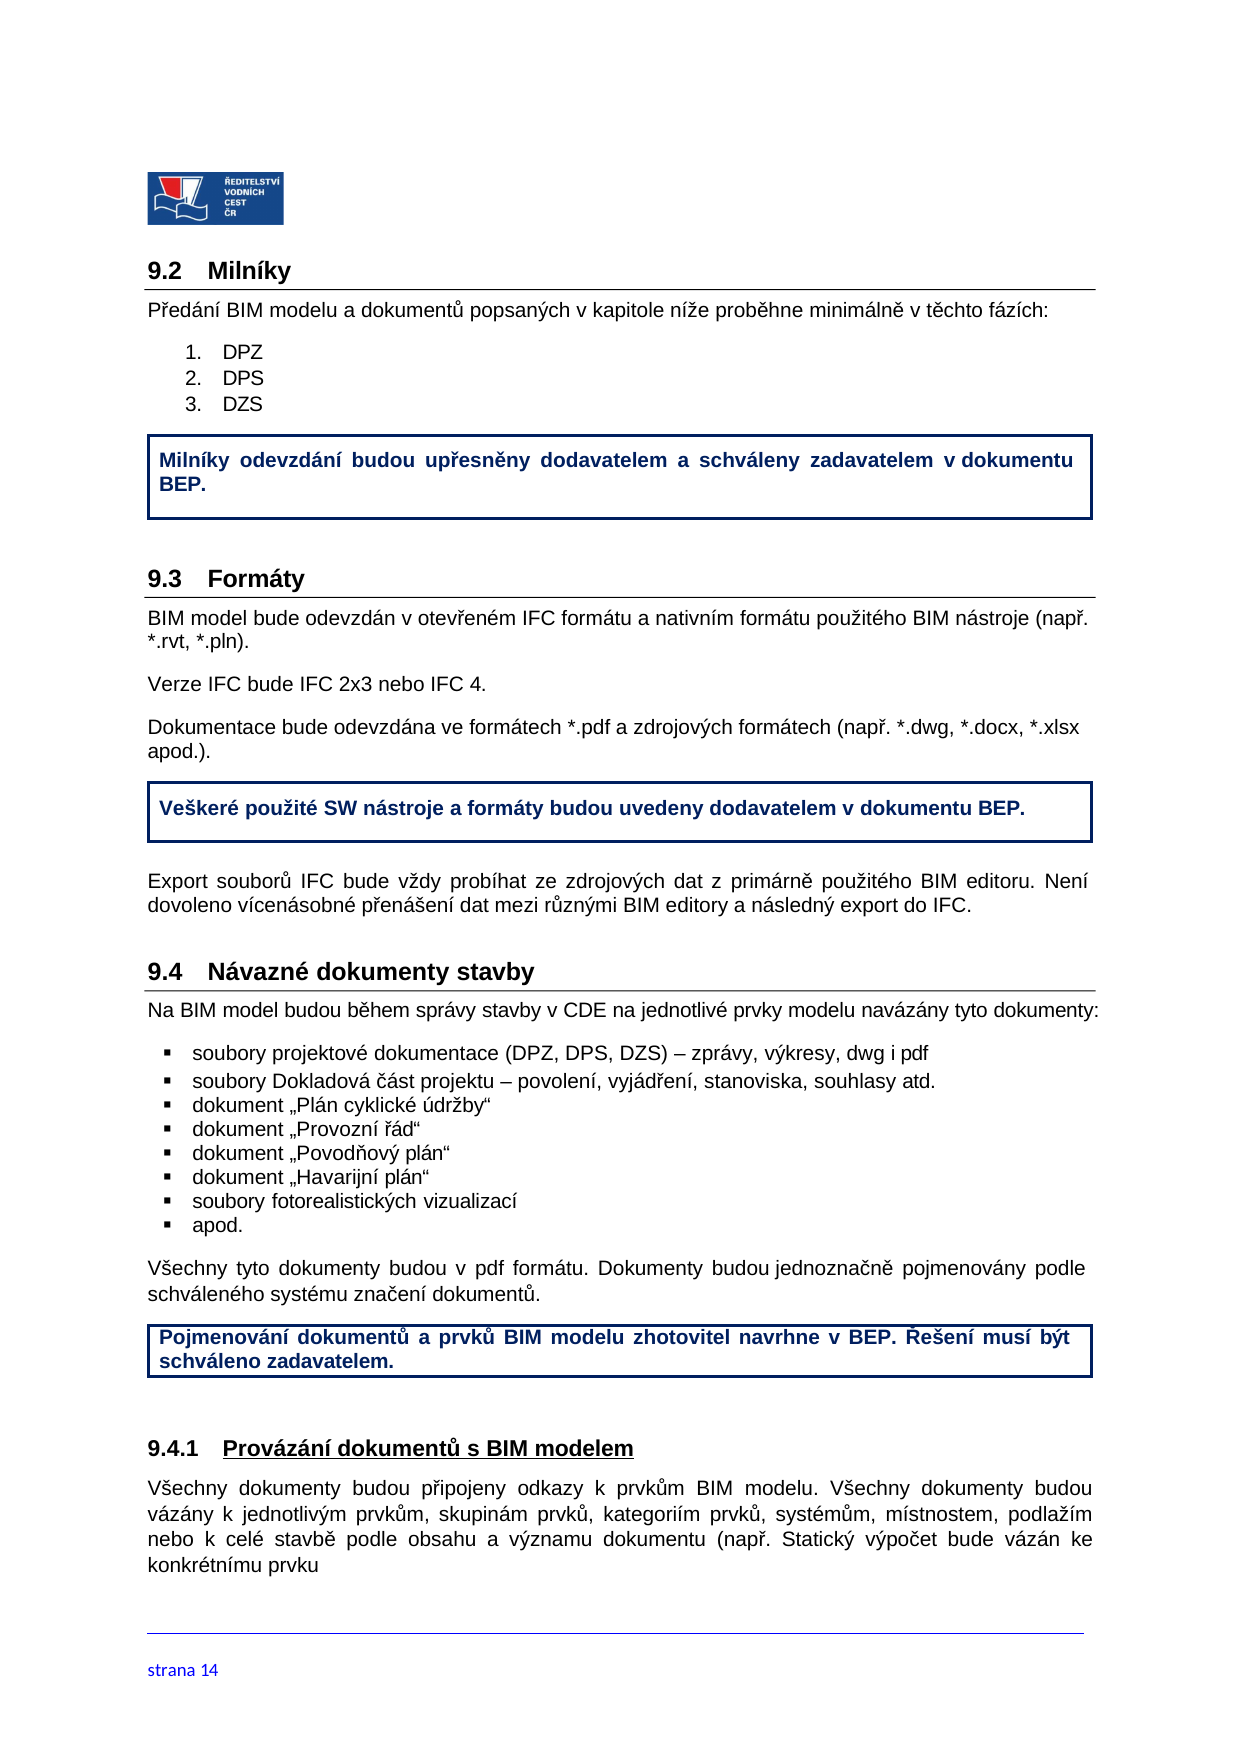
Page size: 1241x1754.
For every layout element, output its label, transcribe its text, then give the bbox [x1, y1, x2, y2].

text Na BIM model budou během správy stavby v CDE na jednotlivé prvky modelu navázány tyto dokumenty: [147, 998, 1137, 1022]
text Dokumentace bude odevzdána ve formátech *.pdf a zdrojových formátech (např. *.dwg, *.docx, *.xlsx apod.). [147, 715, 1137, 763]
list Provázání dokumentů s BIM modelem [147, 1435, 1137, 1461]
list soubory fotorealistických vizualizací [162, 1189, 1137, 1213]
list DZS [185, 392, 1137, 416]
list dokument „Havarijní plán“ [162, 1165, 1137, 1189]
text *.rvt, *.pln). [147, 629, 1137, 653]
list soubory projektové dokumentace (DPZ, DPS, DZS) – zprávy, výkresy, dwg i pdf [162, 1041, 1137, 1065]
subtitle Návazné dokumenty stavby [147, 957, 1137, 986]
list dokument „Provozní řád“ [162, 1117, 1137, 1141]
text Export souborů IFC bude vždy probíhat ze zdrojových dat z primárně použitého BIM editoru. Není dovoleno vícenásobné přenášení dat mezi různými BIM editory a následný export do IFC. [147, 868, 1137, 916]
list apod. [162, 1213, 1137, 1237]
text Všechny tyto dokumenty budou v pdf formátu. Dokumenty budou jednoznačně pojmenovány podle schváleného systému značení dokumentů. [147, 1256, 1137, 1306]
text Všechny dokumenty budou připojeny odkazy k prvkům BIM modelu. Všechny dokumenty budou vázány k jednotlivým prvkům, skupinám prvků, kategoriím prvků, systémům, místnostem, podlažím nebo k celé stavbě podle obsahu a významu dokumentu (např. Statický výpočet bude vázán ke konkrétnímu prvku [147, 1476, 1093, 1577]
list dokument „Plán cyklické údržby“ [162, 1093, 1137, 1117]
picture [147, 172, 284, 225]
subtitle Formáty [147, 564, 1137, 593]
text Verze IFC bude IFC 2x3 nebo IFC 4. [147, 672, 1137, 696]
subtitle Milníky [147, 256, 1137, 285]
list DPS [185, 366, 1137, 390]
text BIM model bude odevzdán v otevřeném IFC formátu a nativním formátu použitého BIM nástroje (např. [147, 605, 1137, 629]
list DPZ [185, 340, 1137, 364]
list soubory Dokladová část projektu – povolení, vyjádření, stanoviska, souhlasy atd. [162, 1068, 1137, 1092]
list dokument „Povodňový plán“ [162, 1141, 1137, 1165]
text Předání BIM modelu a dokumentů popsaných v kapitole níže proběhne minimálně v těchto fázích: [147, 298, 1137, 322]
